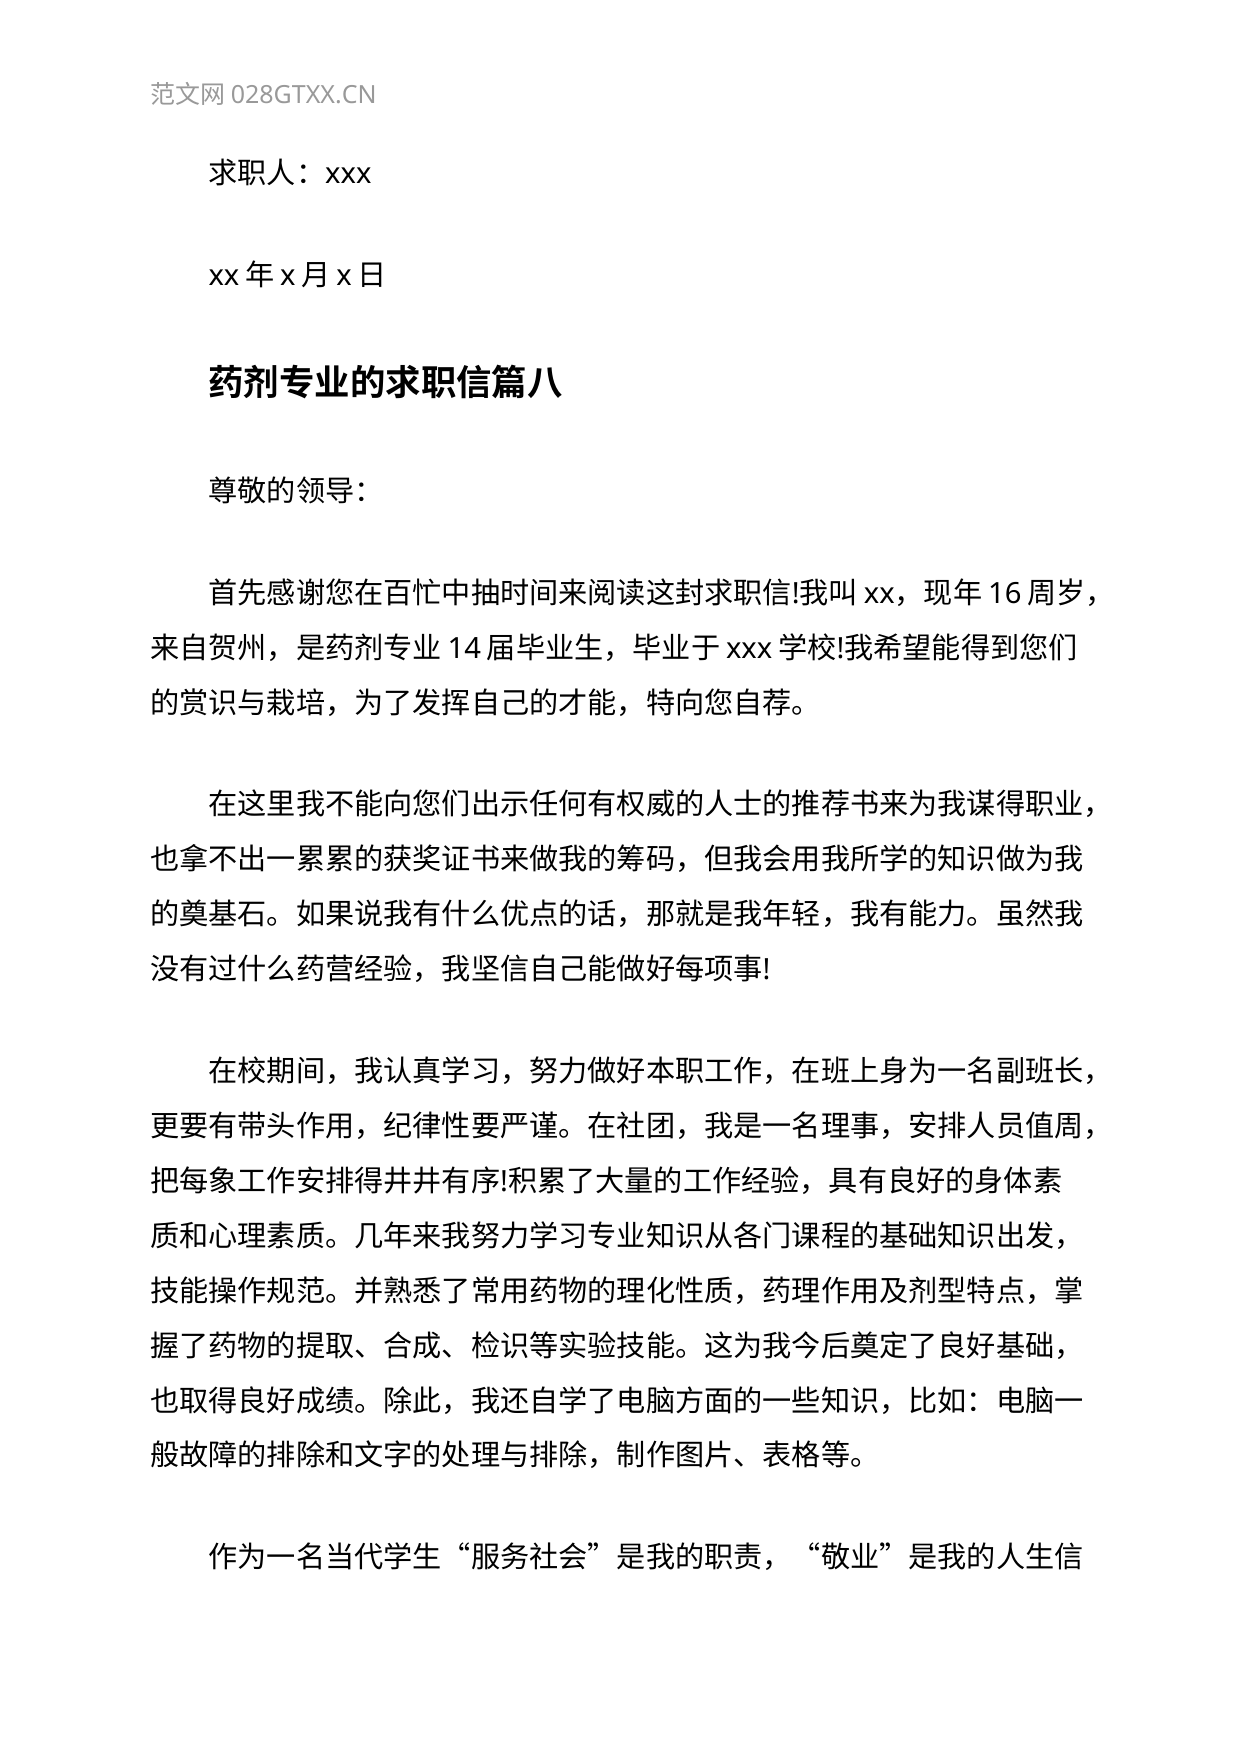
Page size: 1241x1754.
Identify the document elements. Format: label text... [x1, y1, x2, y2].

text 首先感谢您在百忙中抽时间来阅读这封求职信!我叫xx，现年16周岁，来自贺州，是药剂专业14届毕业生，毕业于xxx学校!我希望能得到您们的赏识与栽培，为了发挥自己的才能，特向您自荐。 [150, 569, 1090, 721]
text 在这里我不能向您们出示任何有权威的人士的推荐书来为我谋得职业，也拿不出一累累的获奖证书来做我的筹码，但我会用我所学的知识做为我的奠基石。如果说我有什么优点的话，那就是我年轻，我有能力。虽然我没有过什么药营经验，我坚信自己能做好每项事! [150, 781, 1090, 988]
text xx年x月x日 [150, 252, 1090, 294]
text 在校期间，我认真学习，努力做好本职工作，在班上身为一名副班长，更要有带头作用，纪律性要严谨。在社团，我是一名理事，安排人员值周，把每象工作安排得井井有序!积累了大量的工作经验，具有良好的身体素质和心理素质。几年来我努力学习专业知识从各门课程的基础知识出发，技能操作规范。并熟悉了常用药物的理化性质，药理作用及剂型特点，掌握了药物的提取、合成、检识等实验技能。这为我今后奠定了良好基础，也取得良好成绩。除此，我还自学了电脑方面的一些知识，比如：电脑一般故障的排除和文字的处理与排除，制作图片、表格等。 [150, 1048, 1090, 1474]
text 药剂专业的求职信篇八 [150, 354, 1090, 405]
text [150, 1534, 1090, 1576]
text 尊敬的领导： [150, 467, 1090, 510]
text 求职人：xxx [150, 150, 1090, 192]
